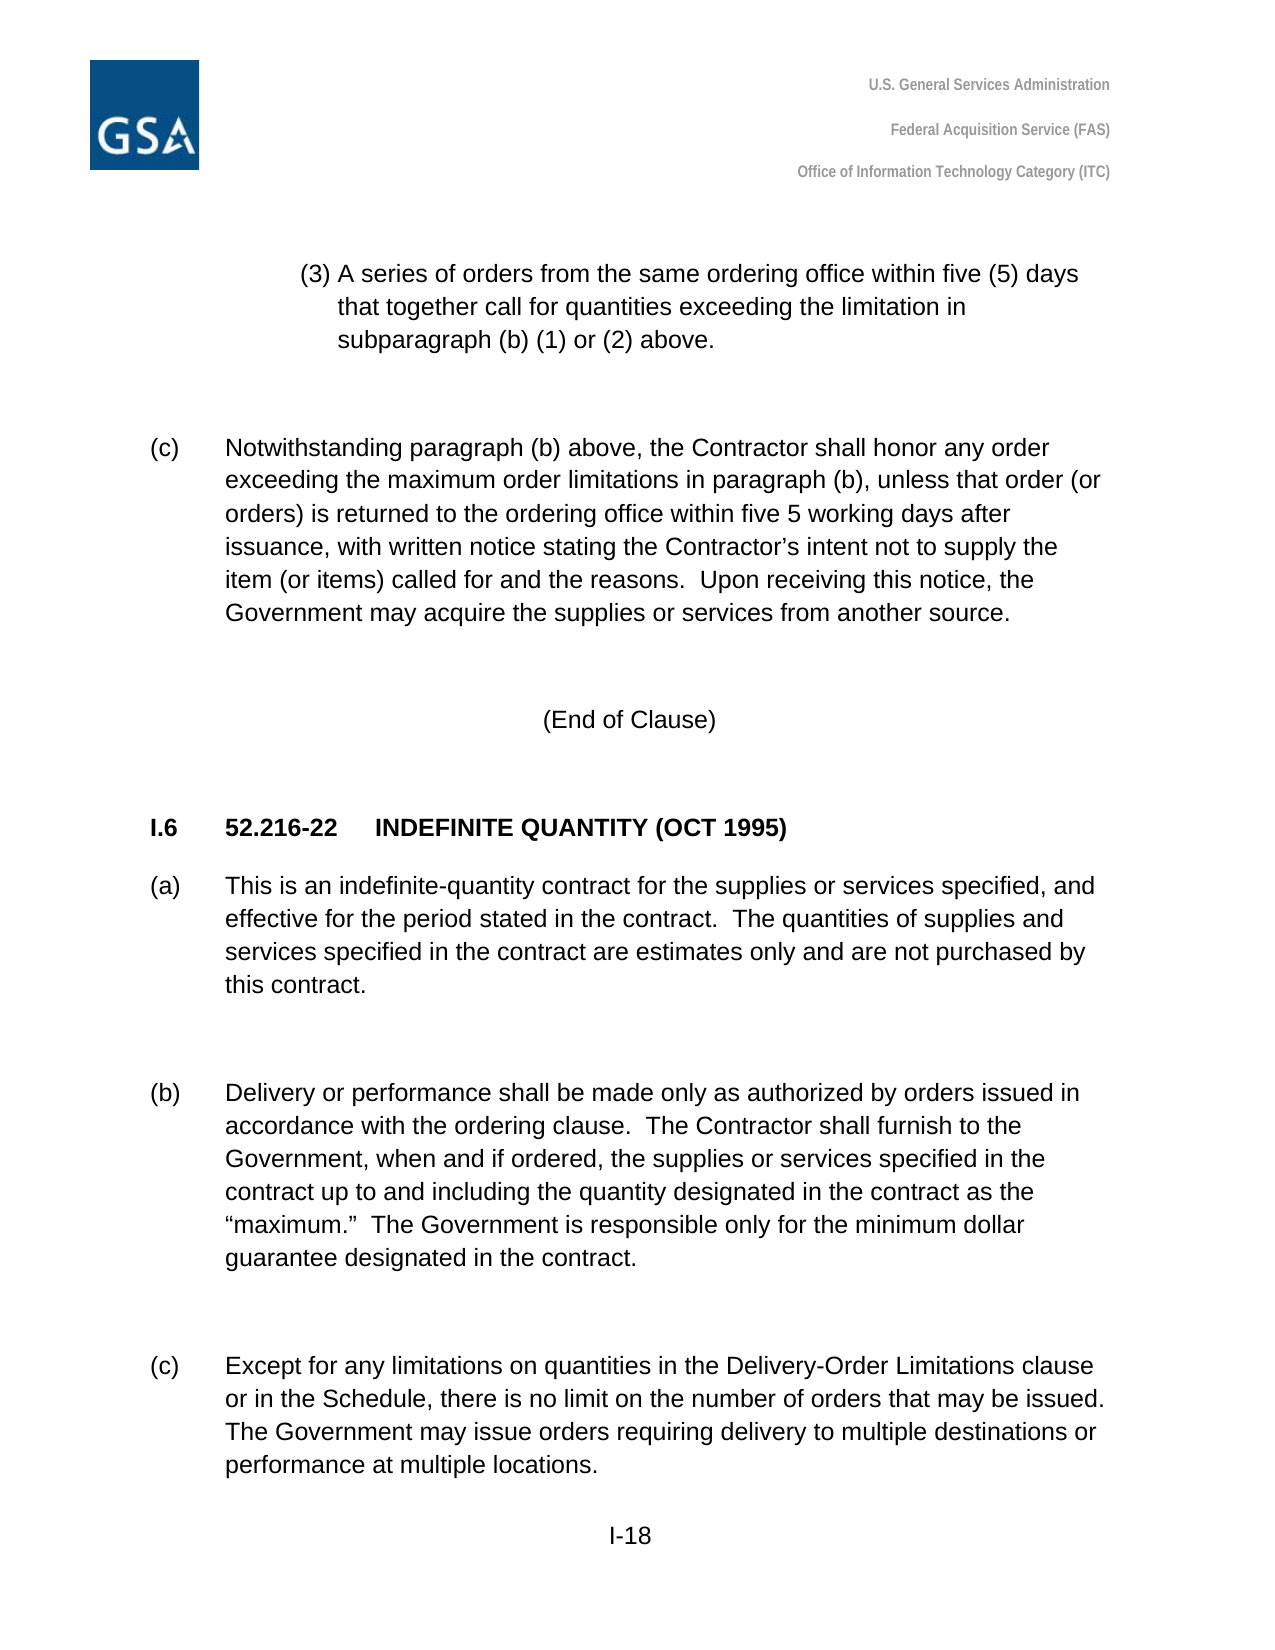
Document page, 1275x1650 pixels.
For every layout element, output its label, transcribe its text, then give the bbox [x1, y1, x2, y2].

list (3) A series of orders from the same ordering office within five (5) days that together call for quantities exceeding the limitation in subparagraph (b) (1) or (2) above. [300, 259, 1109, 353]
picture [90, 60, 200, 170]
list (c) Notwithstanding paragraph (b) above, the Contractor shall honor any order exceeding the maximum order limitations in paragraph (b), unless that order (or orders) is returned to the ordering office within five 5 working days after issuance, with written notice stating the Contractor’s intent not to supply the item (or items) called for and the reasons. Upon receiving this notice, the Government may acquire the supplies or services from another source. [150, 432, 1109, 626]
list (c) Except for any limitations on quantities in the Delivery-Order Limitations clause or in the Schedule, there is no limit on the number of orders that may be issued. The Government may issue orders requiring delivery to multiple destinations or performance at multiple locations. [150, 1351, 1109, 1478]
list (a) This is an indefinite-quantity contract for the supplies or services specified, and effective for the period stated in the contract. The quantities of supplies and services specified in the contract are estimates only and are not purchased by this contract. [150, 871, 1109, 999]
list (b) Delivery or performance shall be made only as authorized by orders issued in accordance with the ordering clause. The Contractor shall furnish to the Government, when and if ordered, the supplies or services specified in the contract up to and including the quantity designated in the contract as the “maximum.” The Government is responsible only for the minimum dollar guarantee designated in the contract. [150, 1078, 1109, 1272]
text I.6 52.216-22 INDEFINITE QUANTITY (OCT 1995) [150, 813, 1109, 842]
list (End of Clause) [150, 705, 1109, 734]
